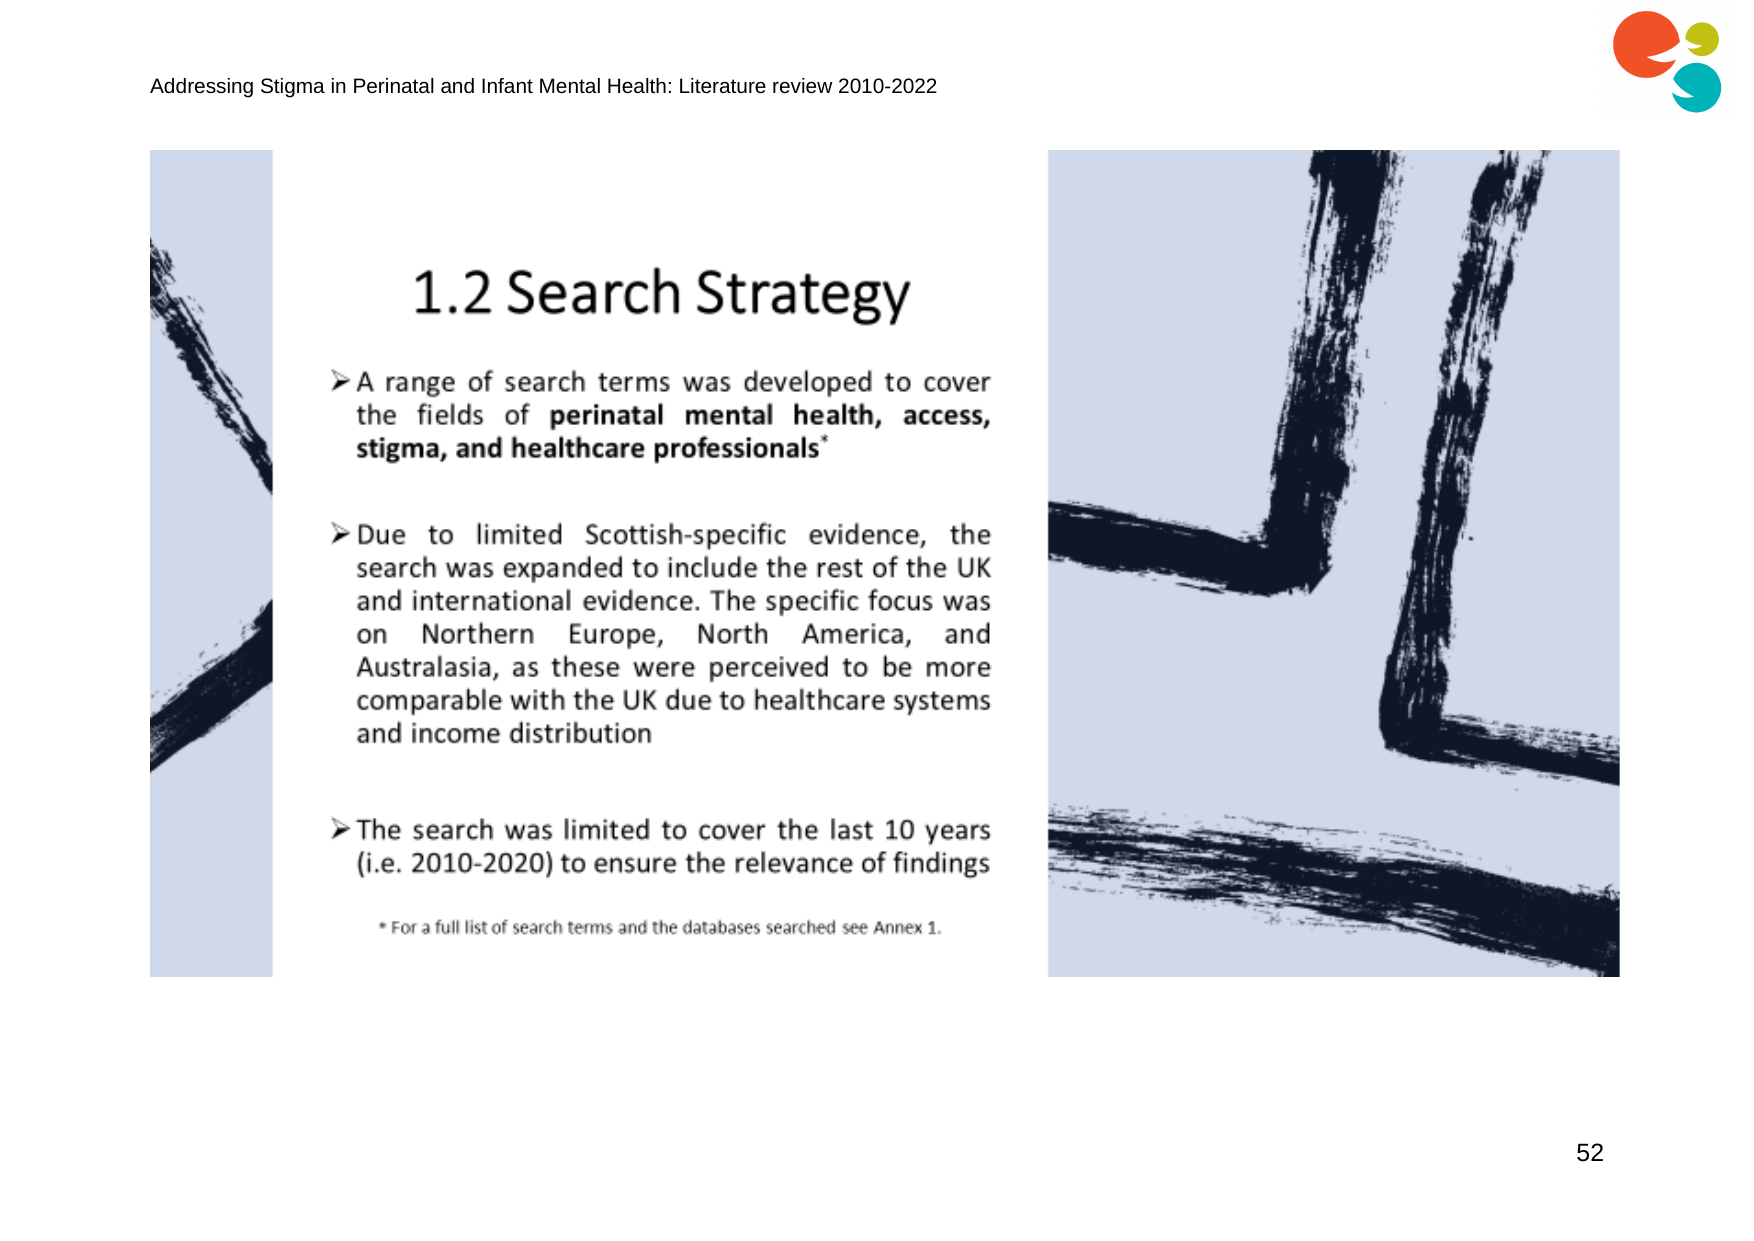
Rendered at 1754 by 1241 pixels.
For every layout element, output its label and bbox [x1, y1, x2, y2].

picture [150, 150, 1620, 977]
